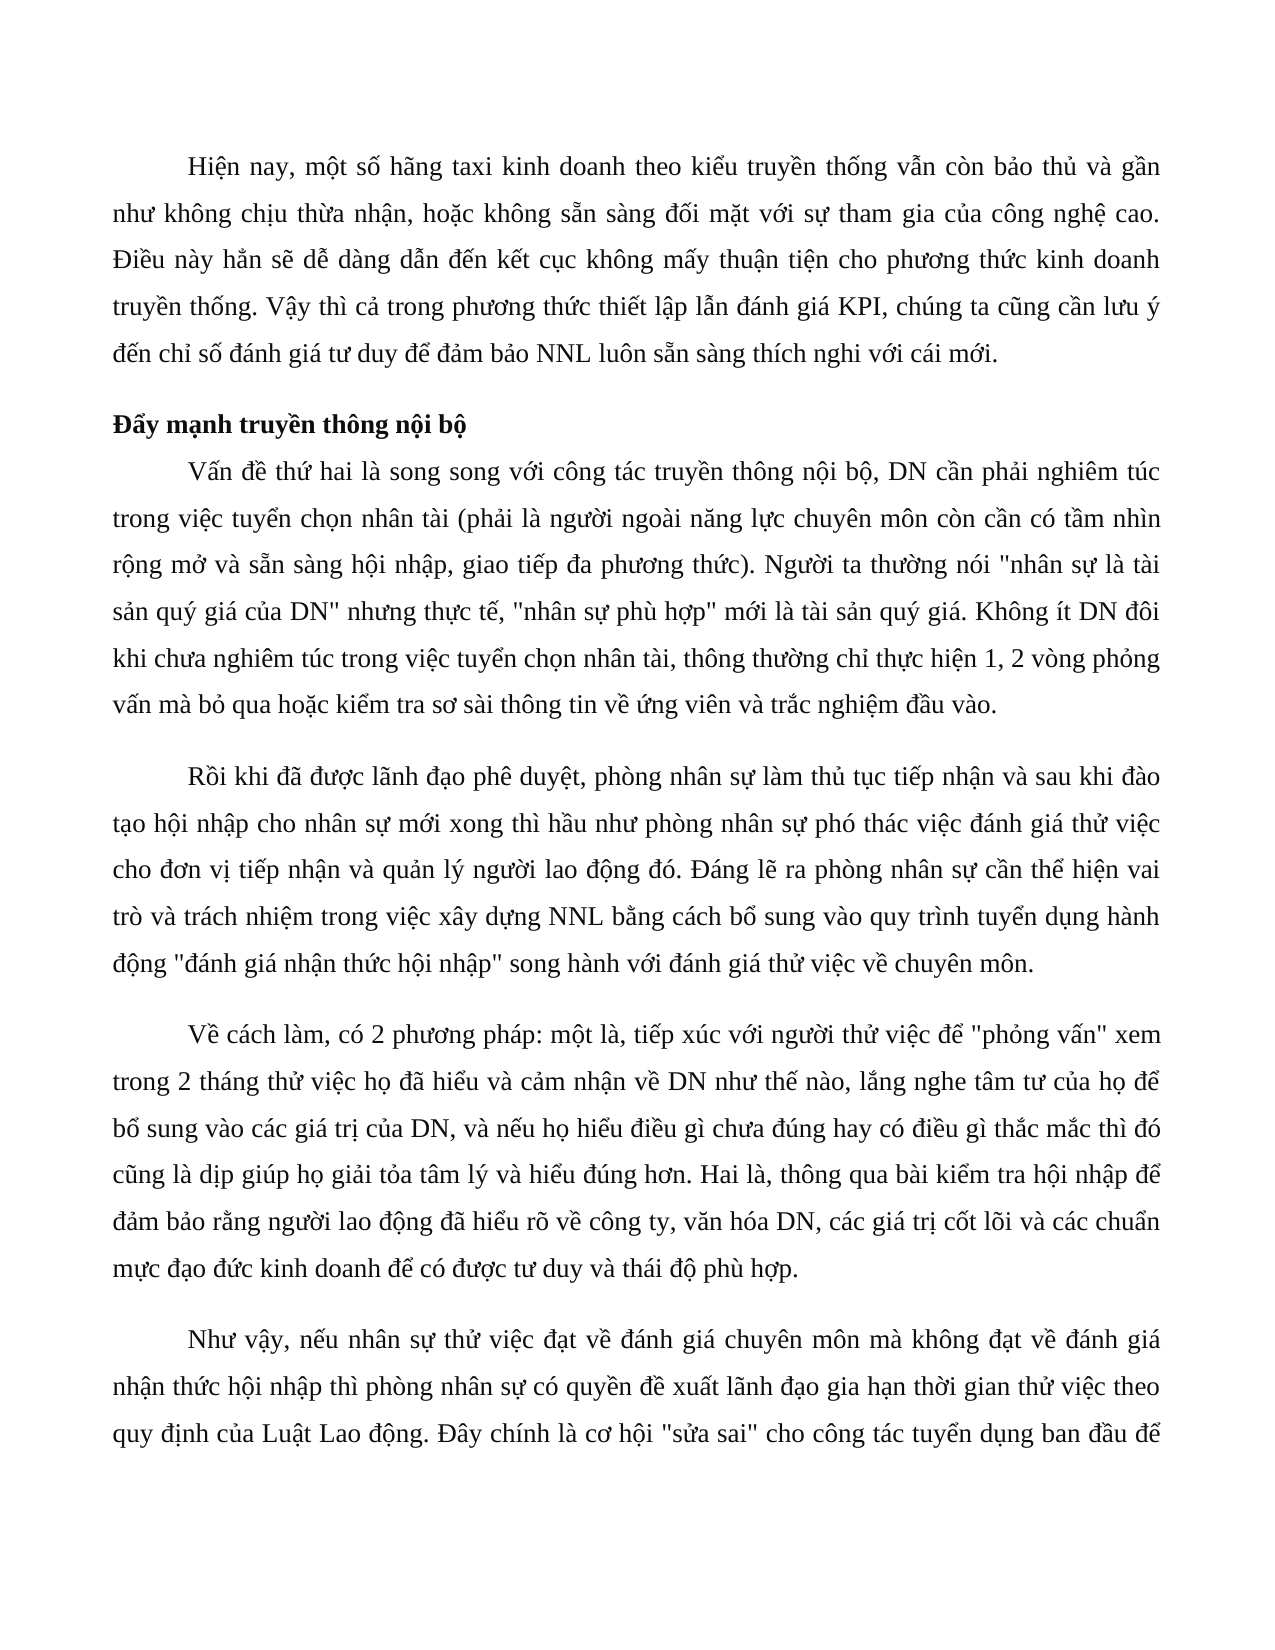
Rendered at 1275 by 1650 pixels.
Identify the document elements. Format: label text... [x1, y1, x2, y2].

text Rồi khi đã được lãnh đạo phê duyệt, phòng nhân sự làm thủ tục tiếp nhận và sau khi đào tạo hội nhập cho nhân sự mới xong thì hầu như phòng nhân sự phó thác việc đánh giá thử việc cho đơn vị tiếp nhận và quản lý người lao động đó. Đáng lẽ ra phòng nhân sự cần thể hiện vai trò và trách nhiệm trong việc xây dựng NNL bằng cách bổ sung vào quy trình tuyển dụng hành động "đánh giá nhận thức hội nhập" song hành với đánh giá thử việc về chuyên môn. [112, 760, 1162, 978]
text Về cách làm, có 2 phương pháp: một là, tiếp xúc với người thử việc để "phỏng vấn" xem trong 2 tháng thử việc họ đã hiểu và cảm nhận về DN như thế nào, lắng nghe tâm tư của họ để bổ sung vào các giá trị của DN, và nếu họ hiểu điều gì chưa đúng hay có điều gì thắc mắc thì đó cũng là dịp giúp họ giải tỏa tâm lý và hiểu đúng hơn. Hai là, thông qua bài kiểm tra hội nhập để đảm bảo rằng người lao động đã hiểu rõ về công ty, văn hóa DN, các giá trị cốt lõi và các chuẩn mực đạo đức kinh doanh để có được tư duy và thái độ phù hợp. [112, 1018, 1162, 1283]
text Đẩy mạnh truyền thông nội bộ [112, 408, 1162, 439]
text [112, 1323, 1162, 1448]
text Hiện nay, một số hãng taxi kinh doanh theo kiểu truyền thống vẫn còn bảo thủ và gần như không chịu thừa nhận, hoặc không sẵn sàng đối mặt với sự tham gia của công nghệ cao. Điều này hẳn sẽ dễ dàng dẫn đến kết cục không mấy thuận tiện cho phương thức kinh doanh truyền thống. Vậy thì cả trong phương thức thiết lập lẫn đánh giá KPI, chúng ta cũng cần lưu ý đến chỉ số đánh giá tư duy để đảm bảo NNL luôn sẵn sàng thích nghi với cái mới. [112, 150, 1162, 368]
text Vấn đề thứ hai là song song với công tác truyền thông nội bộ, DN cần phải nghiêm túc trong việc tuyển chọn nhân tài (phải là người ngoài năng lực chuyên môn còn cần có tầm nhìn rộng mở và sẵn sàng hội nhập, giao tiếp đa phương thức). Người ta thường nói "nhân sự là tài sản quý giá của DN" nhưng thực tế, "nhân sự phù hợp" mới là tài sản quý giá. Không ít DN đôi khi chưa nghiêm túc trong việc tuyển chọn nhân tài, thông thường chỉ thực hiện 1, 2 vòng phỏng vấn mà bỏ qua hoặc kiểm tra sơ sài thông tin về ứng viên và trắc nghiệm đầu vào. [112, 455, 1162, 719]
